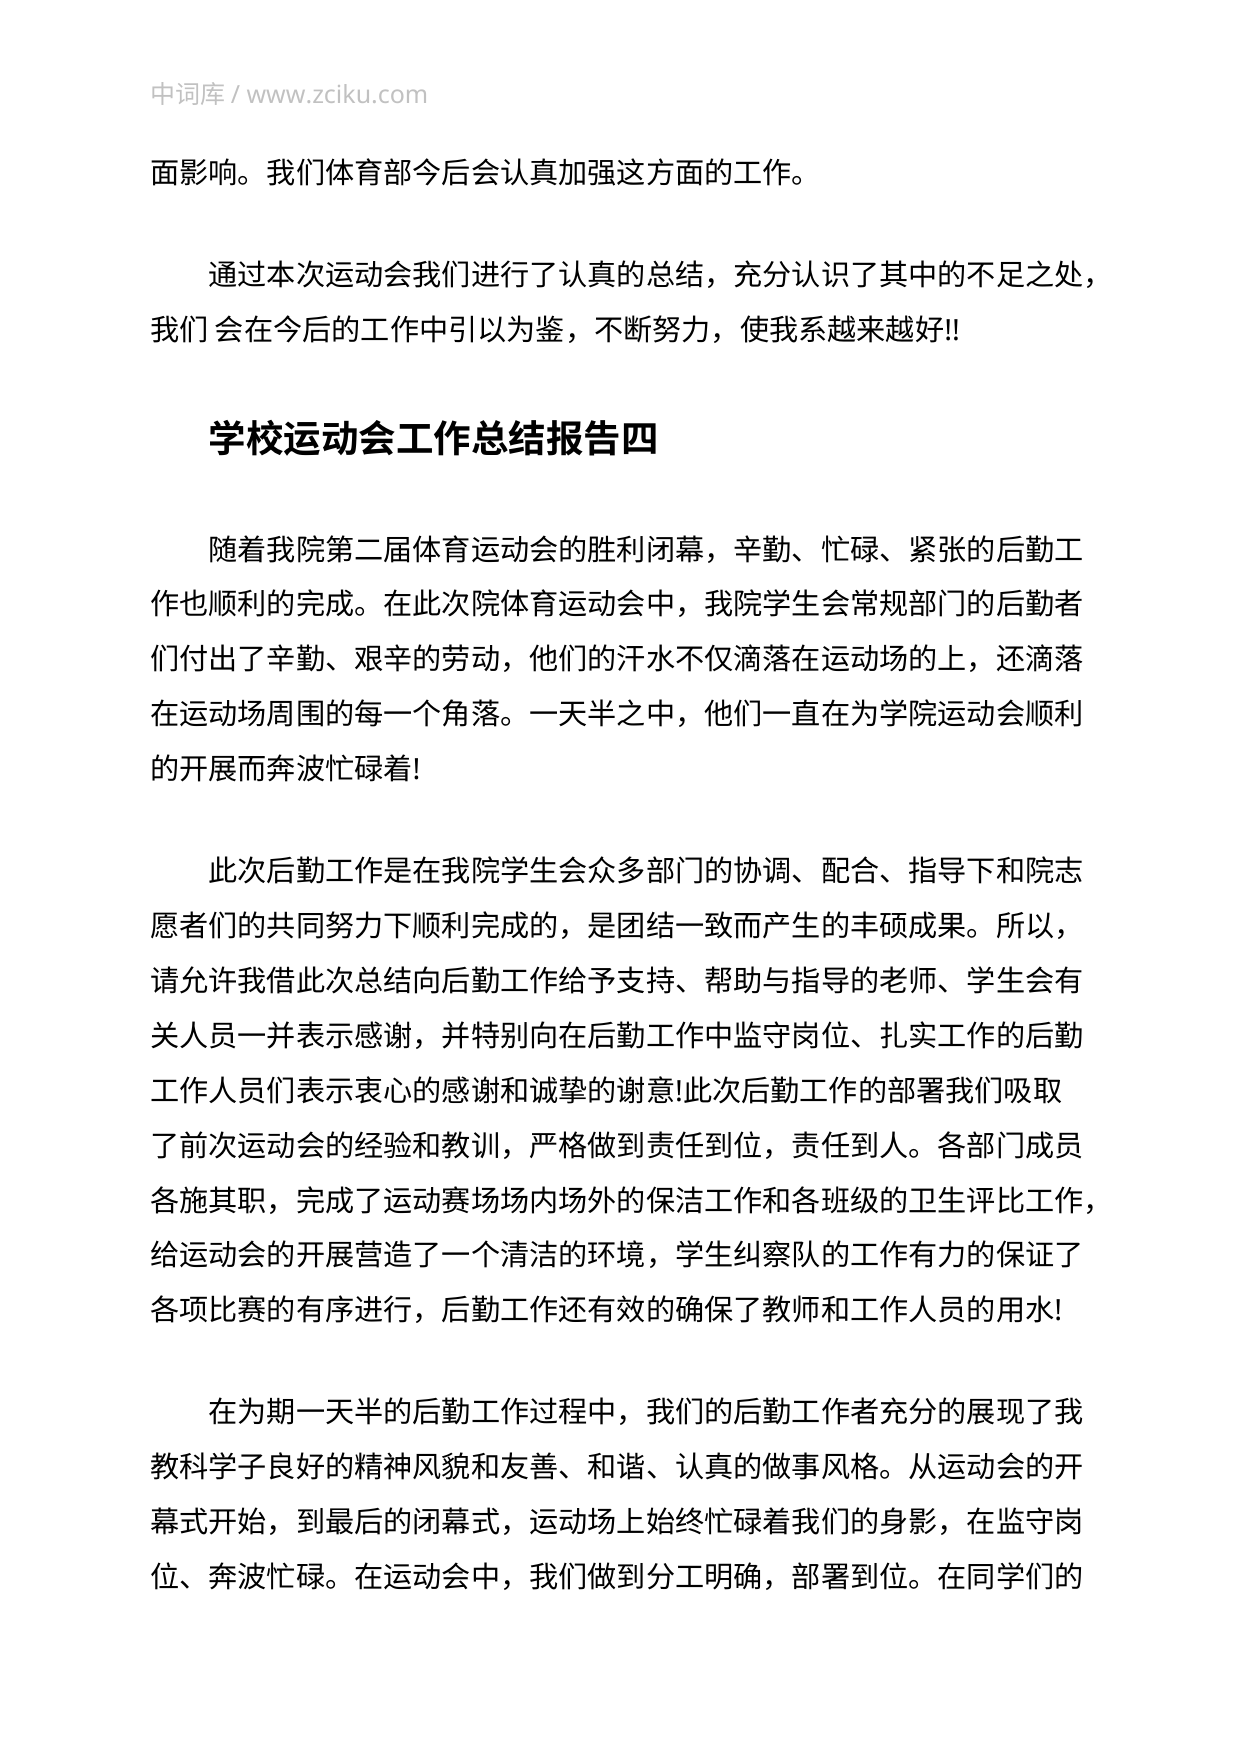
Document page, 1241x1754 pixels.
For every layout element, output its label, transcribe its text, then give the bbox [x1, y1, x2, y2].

text 随着我院第二届体育运动会的胜利闭幕，辛勤、忙碌、紧张的后勤工作也顺利的完成。在此次院体育运动会中，我院学生会常规部门的后勤者们付出了辛勤、艰辛的劳动，他们的汗水不仅滴落在运动场的上，还滴落在运动场周围的每一个角落。一天半之中，他们一直在为学院运动会顺利的开展而奔波忙碌着! [150, 526, 1090, 788]
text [150, 1389, 1090, 1596]
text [150, 150, 1090, 192]
text 学校运动会工作总结报告四 [150, 409, 1090, 463]
text 通过本次运动会我们进行了认真的总结，充分认识了其中的不足之处，我们 会在今后的工作中引以为鉴，不断努力，使我系越来越好!! [150, 252, 1090, 349]
text 此次后勤工作是在我院学生会众多部门的协调、配合、指导下和院志愿者们的共同努力下顺利完成的，是团结一致而产生的丰硕成果。所以，请允许我借此次总结向后勤工作给予支持、帮助与指导的老师、学生会有关人员一并表示感谢，并特别向在后勤工作中监守岗位、扎实工作的后勤工作人员们表示衷心的感谢和诚挚的谢意!此次后勤工作的部署我们吸取了前次运动会的经验和教训，严格做到责任到位，责任到人。各部门成员各施其职，完成了运动赛场场内场外的保洁工作和各班级的卫生评比工作，给运动会的开展营造了一个清洁的环境，学生纠察队的工作有力的保证了各项比赛的有序进行，后勤工作还有效的确保了教师和工作人员的用水! [150, 848, 1090, 1329]
